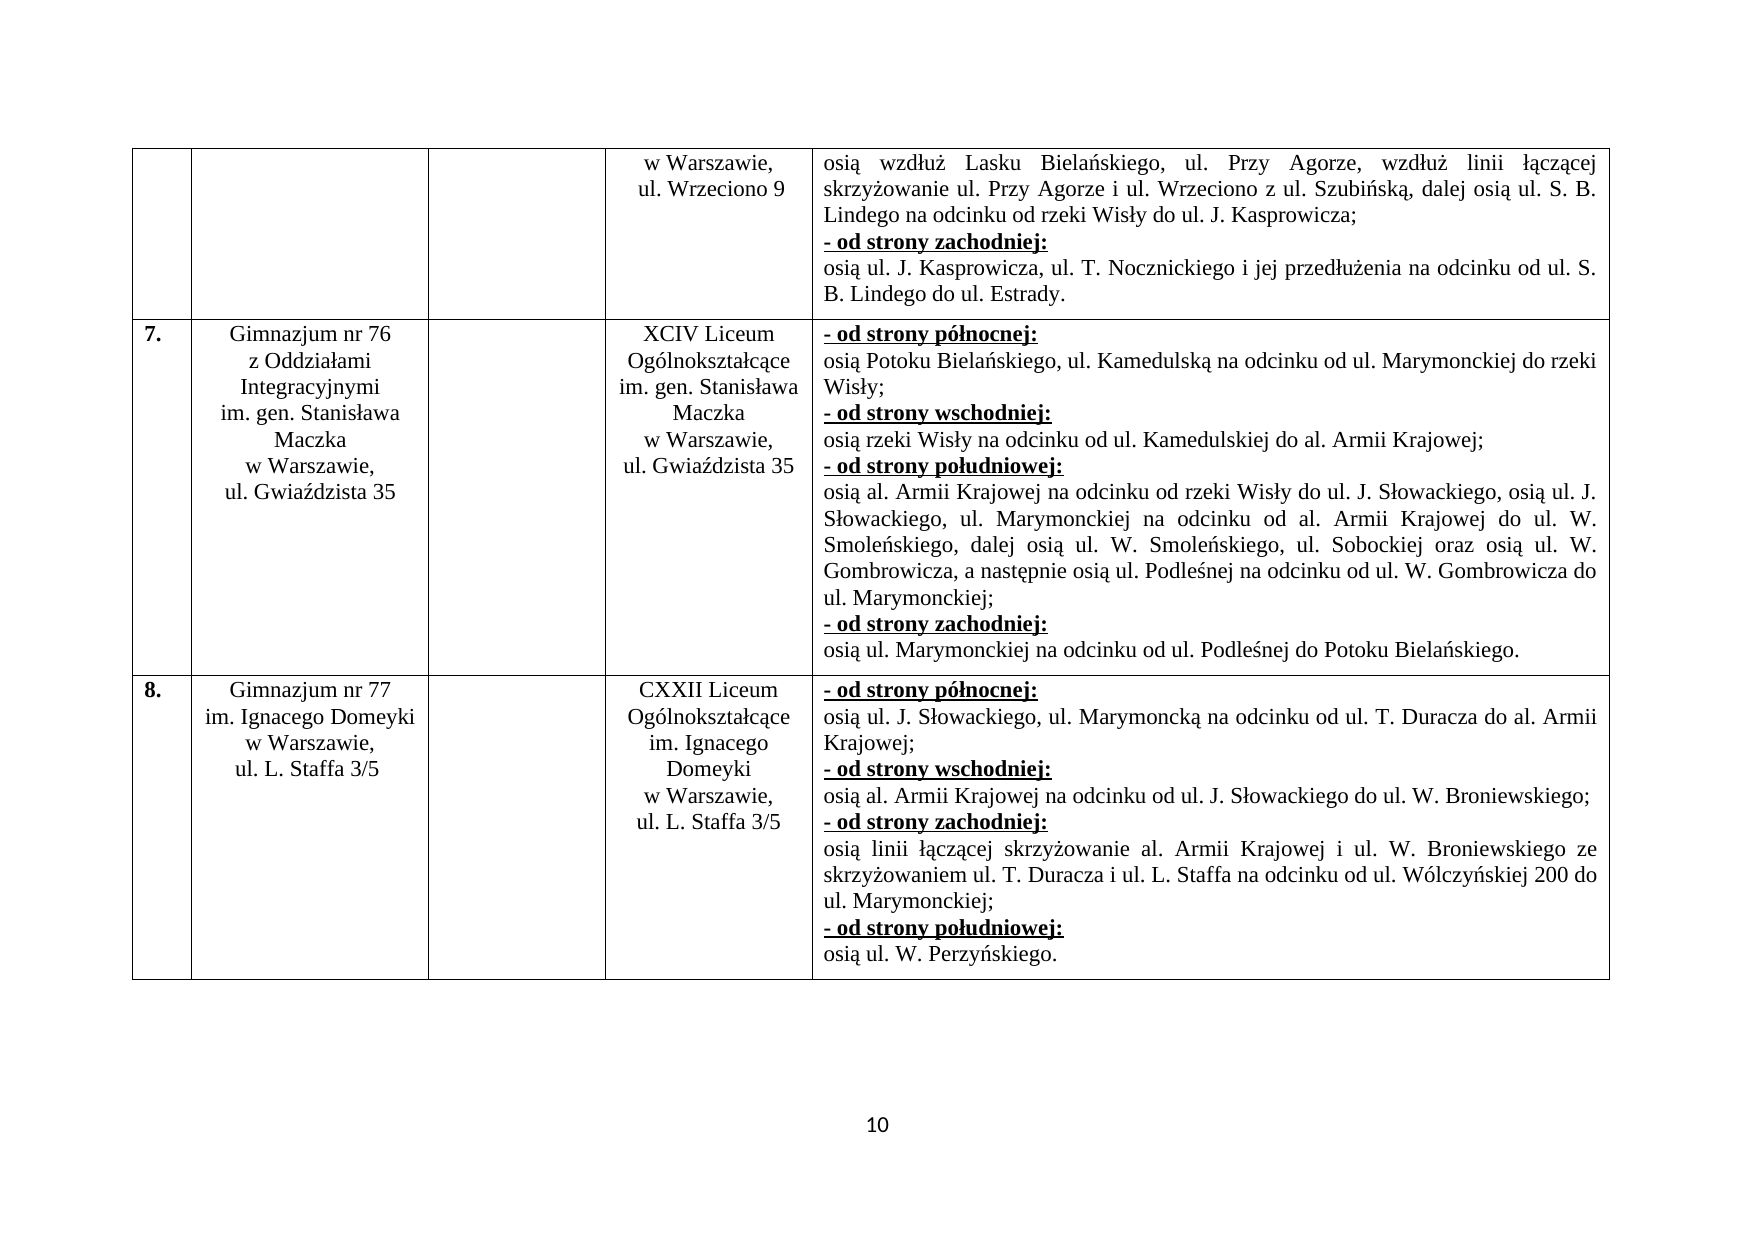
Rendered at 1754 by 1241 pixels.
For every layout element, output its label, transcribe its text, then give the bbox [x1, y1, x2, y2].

table_cell [429, 149, 605, 319]
table_cell CXXII Liceum Ogólnokształcące im. Ignacego Domeyki w Warszawie, ul. L. Staffa 3/5 [606, 676, 812, 979]
table_cell [429, 676, 605, 979]
table_cell [429, 320, 605, 675]
table_cell [133, 320, 191, 675]
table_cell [606, 149, 812, 319]
table_cell Gimnazjum nr 76 z Oddziałami Integracyjnymi im. gen. Stanisława Maczka w Warszawie, ul. Gwiaździsta 35 [192, 320, 428, 675]
table_cell - od strony północnej: osią Potoku Bielańskiego, ul. Kamedulską na odcinku od ul. Marymonckiej do rzeki Wisły; - od strony wschodniej: osią rzeki Wisły na odcinku od ul. Kamedulskiej do al. Armii Krajowej; - od strony południowej: osią al. Armii Krajowej na odcinku od rzeki Wisły do ul. J. Słowackiego, osią ul. J. Słowackiego, ul. Marymonckiej na odcinku od al. Armii Krajowej do ul. W. Smoleńskiego, dalej osią ul. W. Smoleńskiego, ul. Sobockiej oraz osią ul. W. Gombrowicza, a następnie osią ul. Podleśnej na odcinku od ul. W. Gombrowicza do ul. Marymonckiej; - od strony zachodniej: osią ul. Marymonckiej na odcinku od ul. Podleśnej do Potoku Bielańskiego. [813, 320, 1609, 675]
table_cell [192, 149, 428, 319]
table_cell Gimnazjum nr 77 im. Ignacego Domeyki w Warszawie, ul. L. Staffa 3/5 [192, 676, 428, 979]
table_cell - od strony północnej: osią ul. J. Słowackiego, ul. Marymoncką na odcinku od ul. T. Duracza do al. Armii Krajowej; - od strony wschodniej: osią al. Armii Krajowej na odcinku od ul. J. Słowackiego do ul. W. Broniewskiego; - od strony zachodniej: osią linii łączącej skrzyżowanie al. Armii Krajowej i ul. W. Broniewskiego ze skrzyżowaniem ul. T. Duracza i ul. L. Staffa na odcinku od ul. Wólczyńskiej 200 do ul. Marymonckiej; - od strony południowej: osią ul. W. Perzyńskiego. [813, 676, 1609, 979]
table_cell [133, 676, 191, 979]
table_cell [133, 149, 191, 319]
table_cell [813, 149, 1609, 319]
table_cell XCIV Liceum Ogólnokształcące im. gen. Stanisława Maczka w Warszawie, ul. Gwiaździsta 35 [606, 320, 812, 675]
